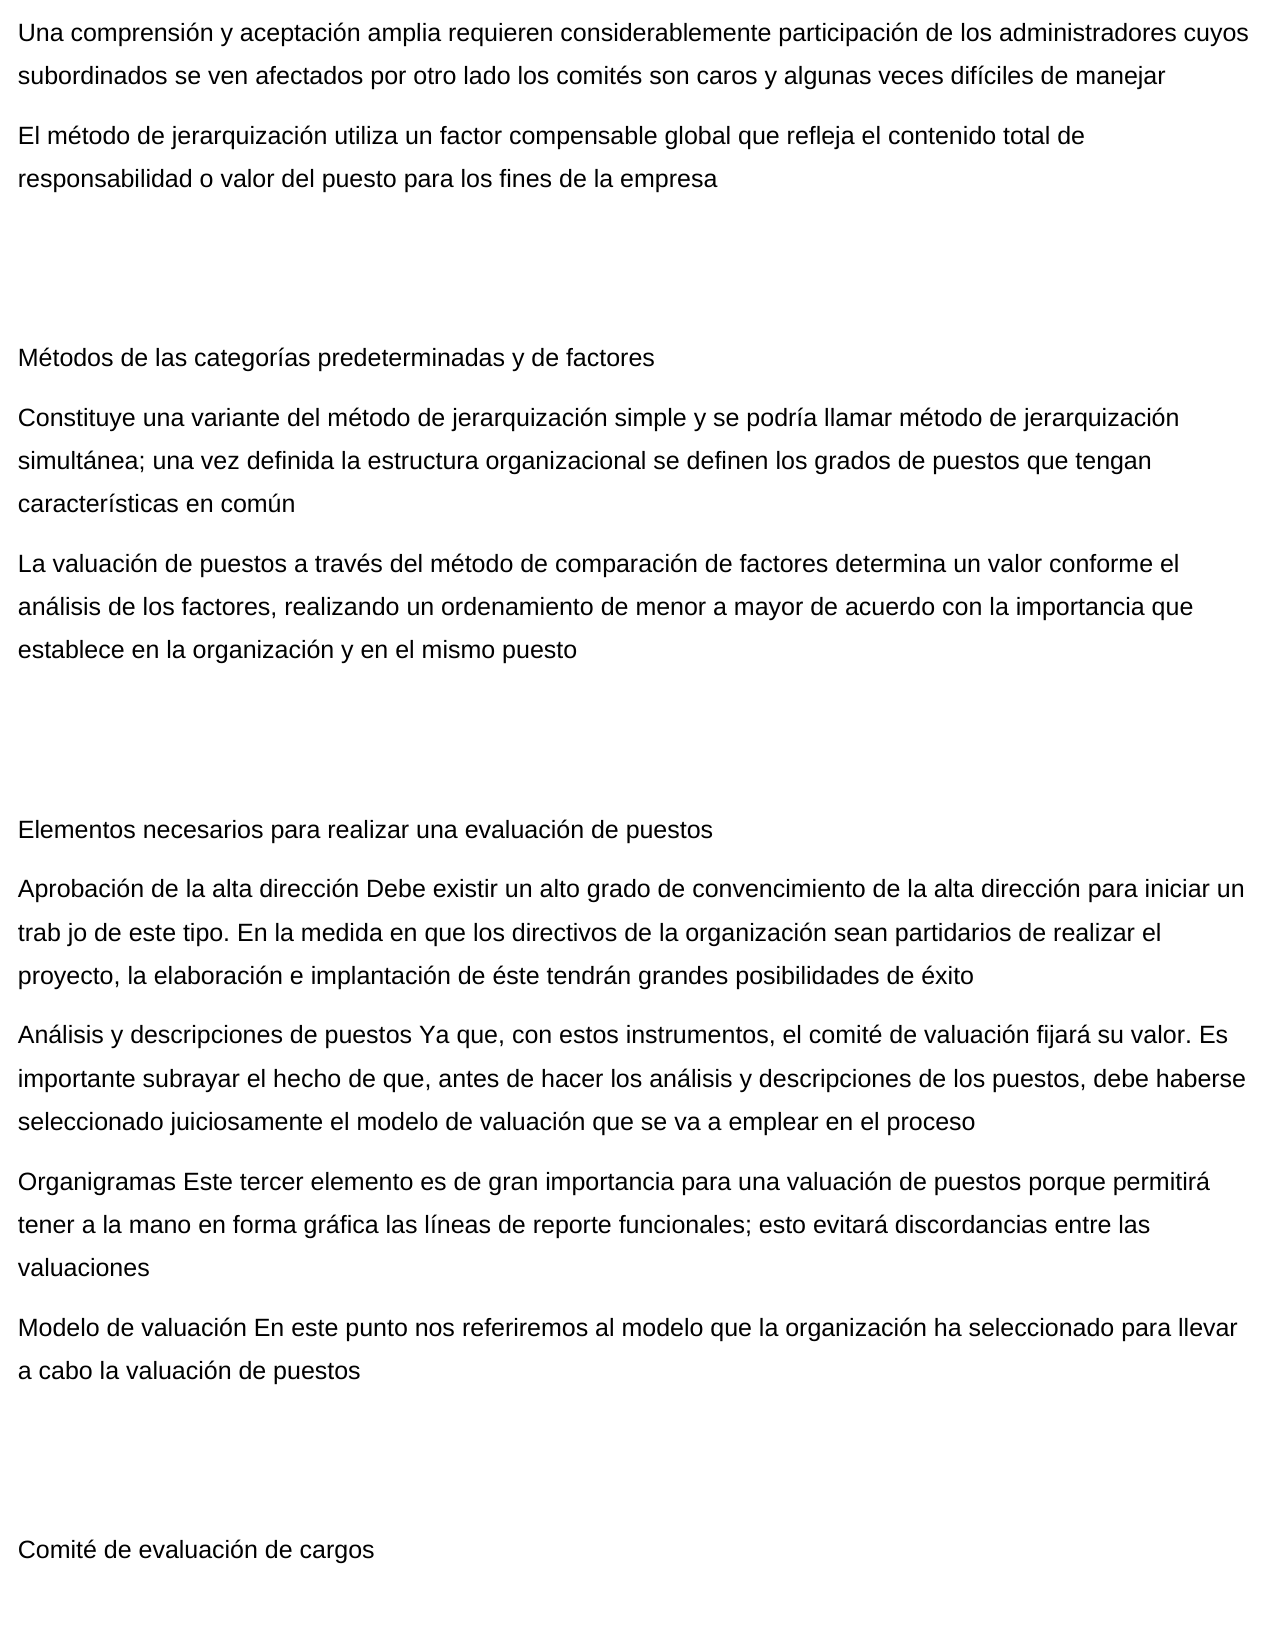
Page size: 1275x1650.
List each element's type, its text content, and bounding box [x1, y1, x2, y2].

text Análisis y descripciones de puestos Ya que, con estos instrumentos, el comité de valuación fijará su valor. Es importante subrayar el hecho de que, antes de hacer los análisis y descripciones de los puestos, debe haberse seleccionado juiciosamente el modelo de valuación que se va a emplear en el proceso [18, 1020, 1257, 1135]
text El método de jerarquización utiliza un factor compensable global que refleja el contenido total de responsabilidad o valor del puesto para los fines de la empresa [18, 121, 1257, 192]
text Constituye una variante del método de jerarquización simple y se podría llamar método de jerarquización simultánea; una vez definida la estructura organizacional se definen los grados de puestos que tengan características en común [18, 403, 1257, 518]
text La valuación de puestos a través del método de comparación de factores determina un valor conforme el análisis de los factores, realizando un ordenamiento de menor a mayor de acuerdo con la importancia que establece en la organización y en el mismo puesto [18, 549, 1257, 664]
text Elementos necesarios para realizar una evaluación de puestos [18, 814, 1257, 843]
text Una comprensión y aceptación amplia requieren considerablemente participación de los administradores cuyos subordinados se ven afectados por otro lado los comités son caros y algunas veces difíciles de manejar [18, 18, 1257, 89]
text Organigramas Este tercer elemento es de gran importancia para una valuación de puestos porque permitirá tener a la mano en forma gráfica las líneas de reporte funcionales; esto evitará discordancias entre las valuaciones [18, 1166, 1257, 1281]
text Modelo de valuación En este punto nos referiremos al modelo que la organización ha seleccionado para llevar a cabo la valuación de puestos [18, 1312, 1257, 1384]
text Comité de evaluación de cargos [18, 1535, 1257, 1564]
text Aprobación de la alta dirección Debe existir un alto grado de convencimiento de la alta dirección para iniciar un trab jo de este tipo. En la medida en que los directivos de la organización sean partidarios de realizar el proyecto, la elaboración e implantación de éste tendrán grandes posibilidades de éxito [18, 874, 1257, 989]
text Métodos de las categorías predeterminadas y de factores [18, 343, 1257, 372]
